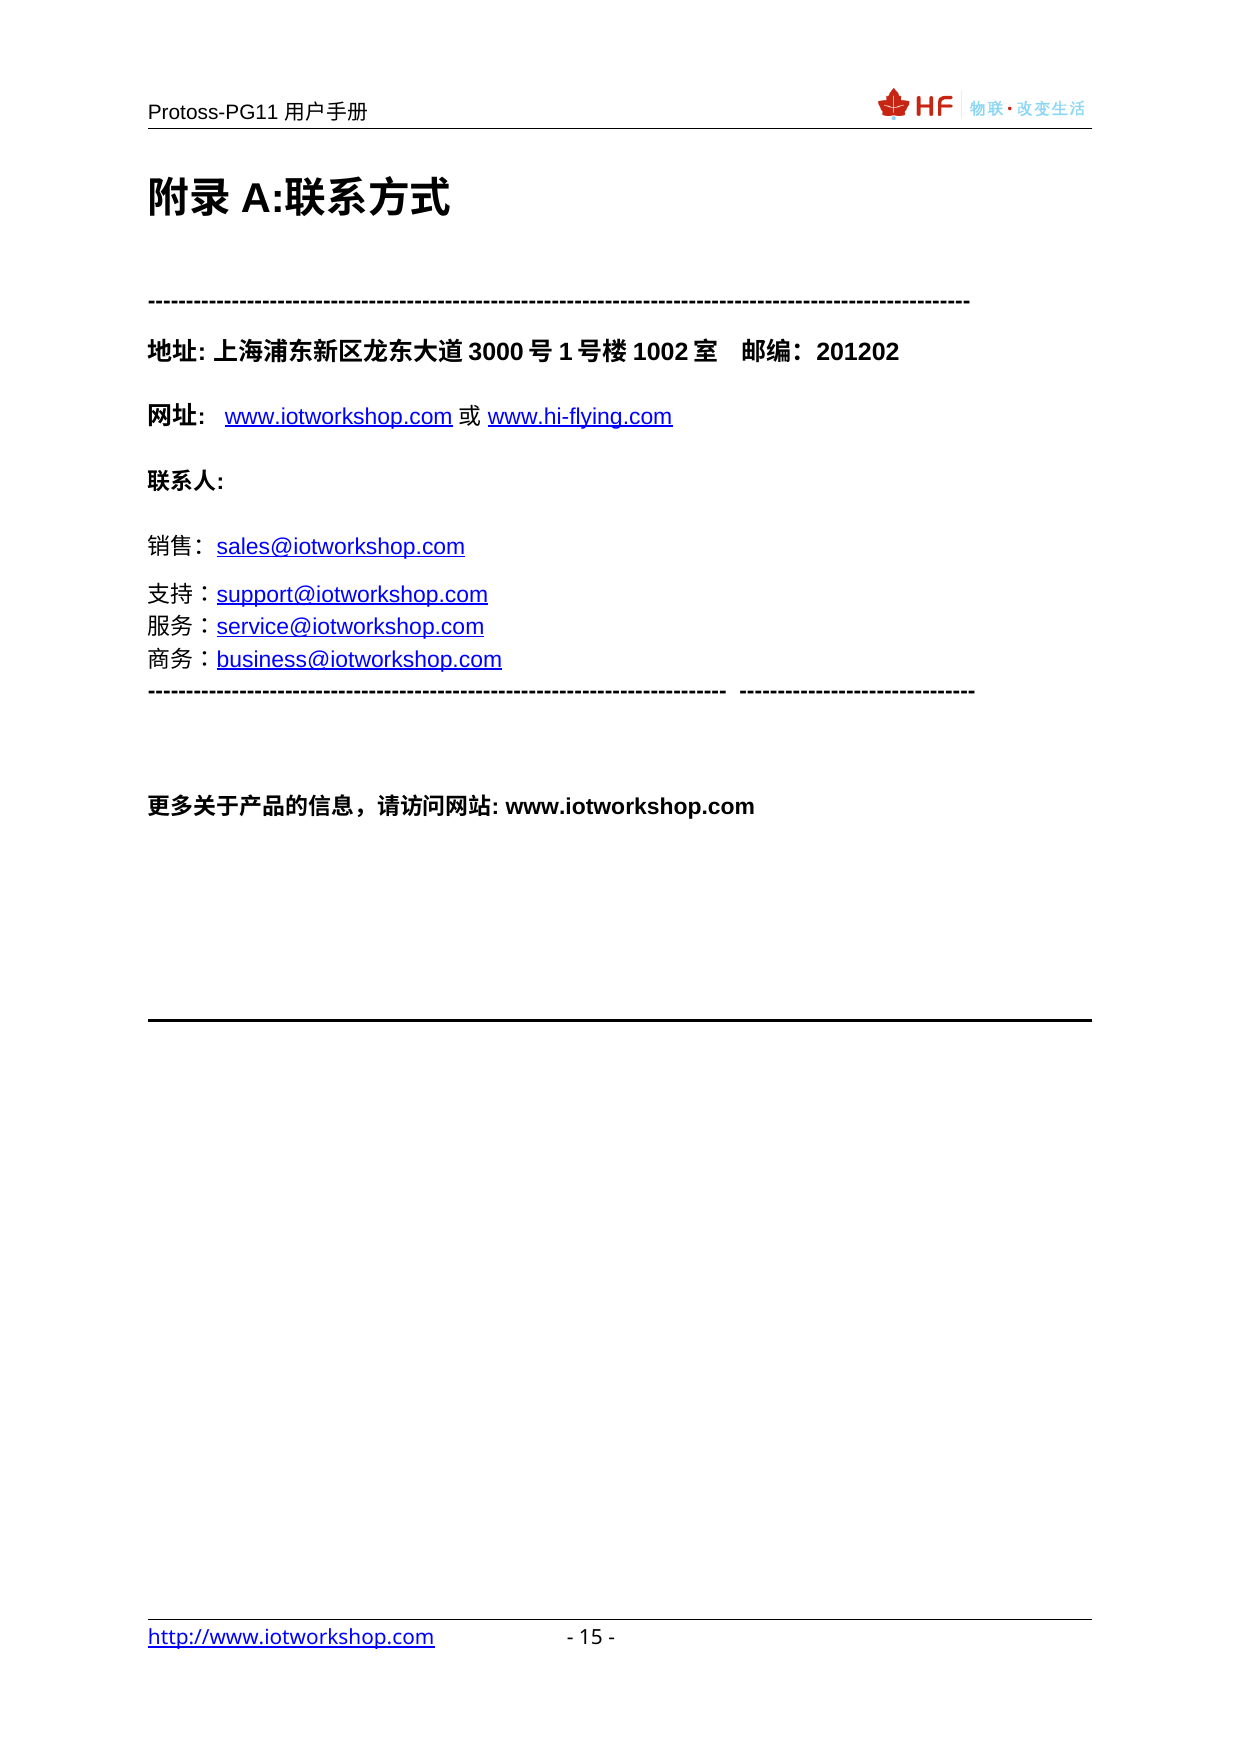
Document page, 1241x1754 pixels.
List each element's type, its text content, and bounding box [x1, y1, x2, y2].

text 网址: www.iotworkshop.com 或 www.hi-flying.com [148, 382, 1092, 447]
subtitle 附录 A:联系方式 [148, 162, 1092, 227]
text 更多关于产品的信息，请访问网站: www.iotworkshop.com [148, 772, 1092, 837]
text 支持：support@iotworkshop.com [148, 577, 1092, 609]
picture [878, 88, 1085, 120]
text 联系人: [148, 447, 1092, 512]
text 销售：sales@iotworkshop.com [148, 512, 1092, 577]
text 商务：business@iotworkshop.com [148, 642, 1092, 674]
text ------------------------------------------------------------------------------------------------------------ [148, 284, 1092, 317]
text 服务：service@iotworkshop.com [148, 609, 1092, 642]
text ---------------------------------------------------------------------------- ------------------------------- [148, 674, 1092, 707]
text 地址: 上海浦东新区龙东大道3000号1号楼1002室 邮编：201202 [148, 317, 1092, 382]
